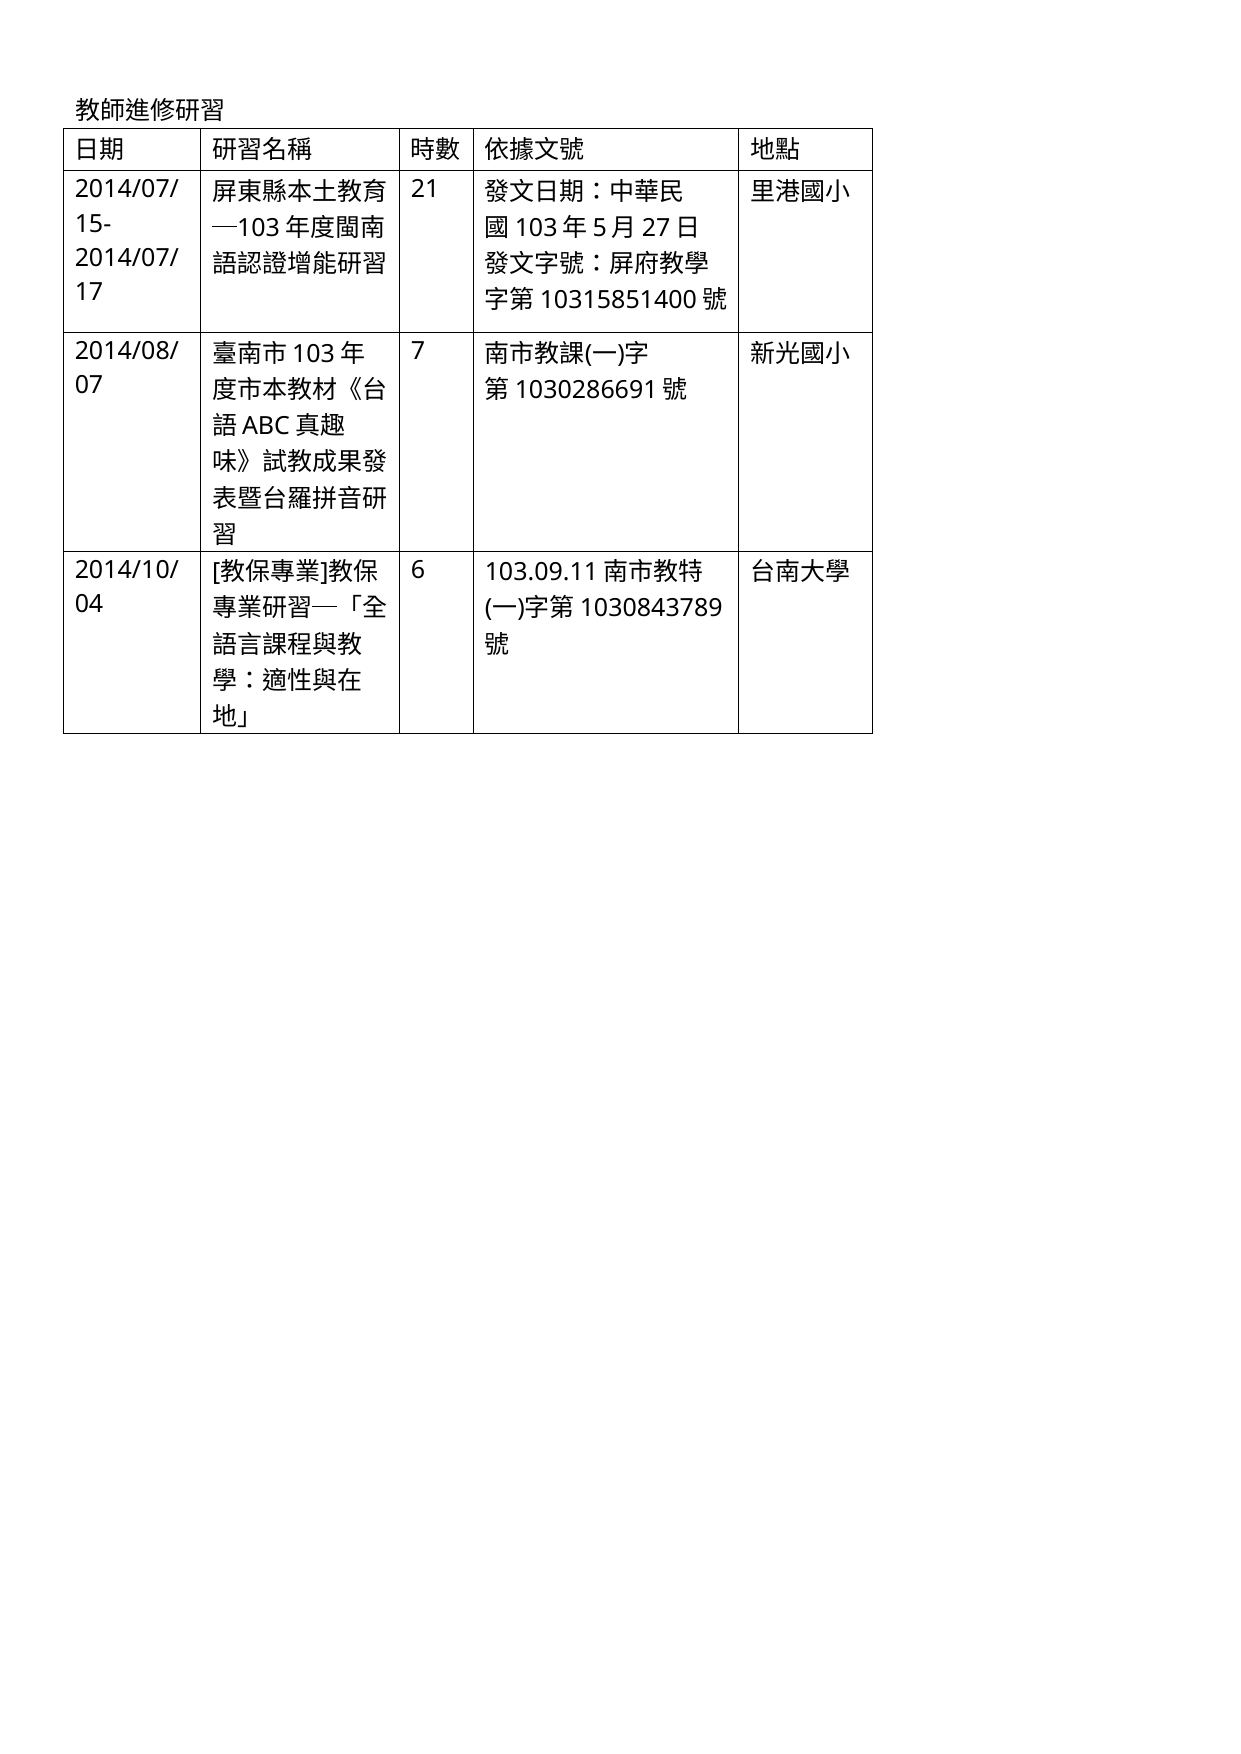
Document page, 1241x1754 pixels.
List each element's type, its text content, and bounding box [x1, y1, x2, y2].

table_header 研習名稱 [201, 129, 399, 170]
table_cell 7 [400, 333, 473, 551]
table_cell [教保專業]教保專業研習─「全語言課程與教 學：適性與在地」 [201, 552, 399, 733]
table_cell 103.09.11南市教特(一)字第1030843789號 [474, 552, 738, 733]
table_cell 2014/08/07 [64, 333, 200, 551]
text 教師進修研習 [75, 89, 1165, 127]
table_header 依據文號 [474, 129, 738, 170]
table_header 時數 [400, 129, 473, 170]
table_header 日期 [64, 129, 200, 170]
table_cell 6 [400, 552, 473, 733]
table_cell 新光國小 [739, 333, 872, 551]
table_cell 2014/10/04 [64, 552, 200, 733]
table_cell 發文日期：中華民 國103年5月27日 發文字號：屏府教學字第10315851400號 [474, 171, 738, 332]
table_cell 2014/07/15- 2014/07/17 [64, 171, 200, 332]
table_cell 里港國小 [739, 171, 872, 332]
table_cell 台南大學 [739, 552, 872, 733]
table_cell 21 [400, 171, 473, 332]
table_cell 臺南市103年度市本教材《台語ABC真趣味》試教成果發表暨台羅拼音研習 [201, 333, 399, 551]
table_cell 南市教課(一)字 第1030286691號 [474, 333, 738, 551]
table_header 地點 [739, 129, 872, 170]
table_cell 屏東縣本土教育─103年度閩南語認證增能研習 [201, 171, 399, 332]
